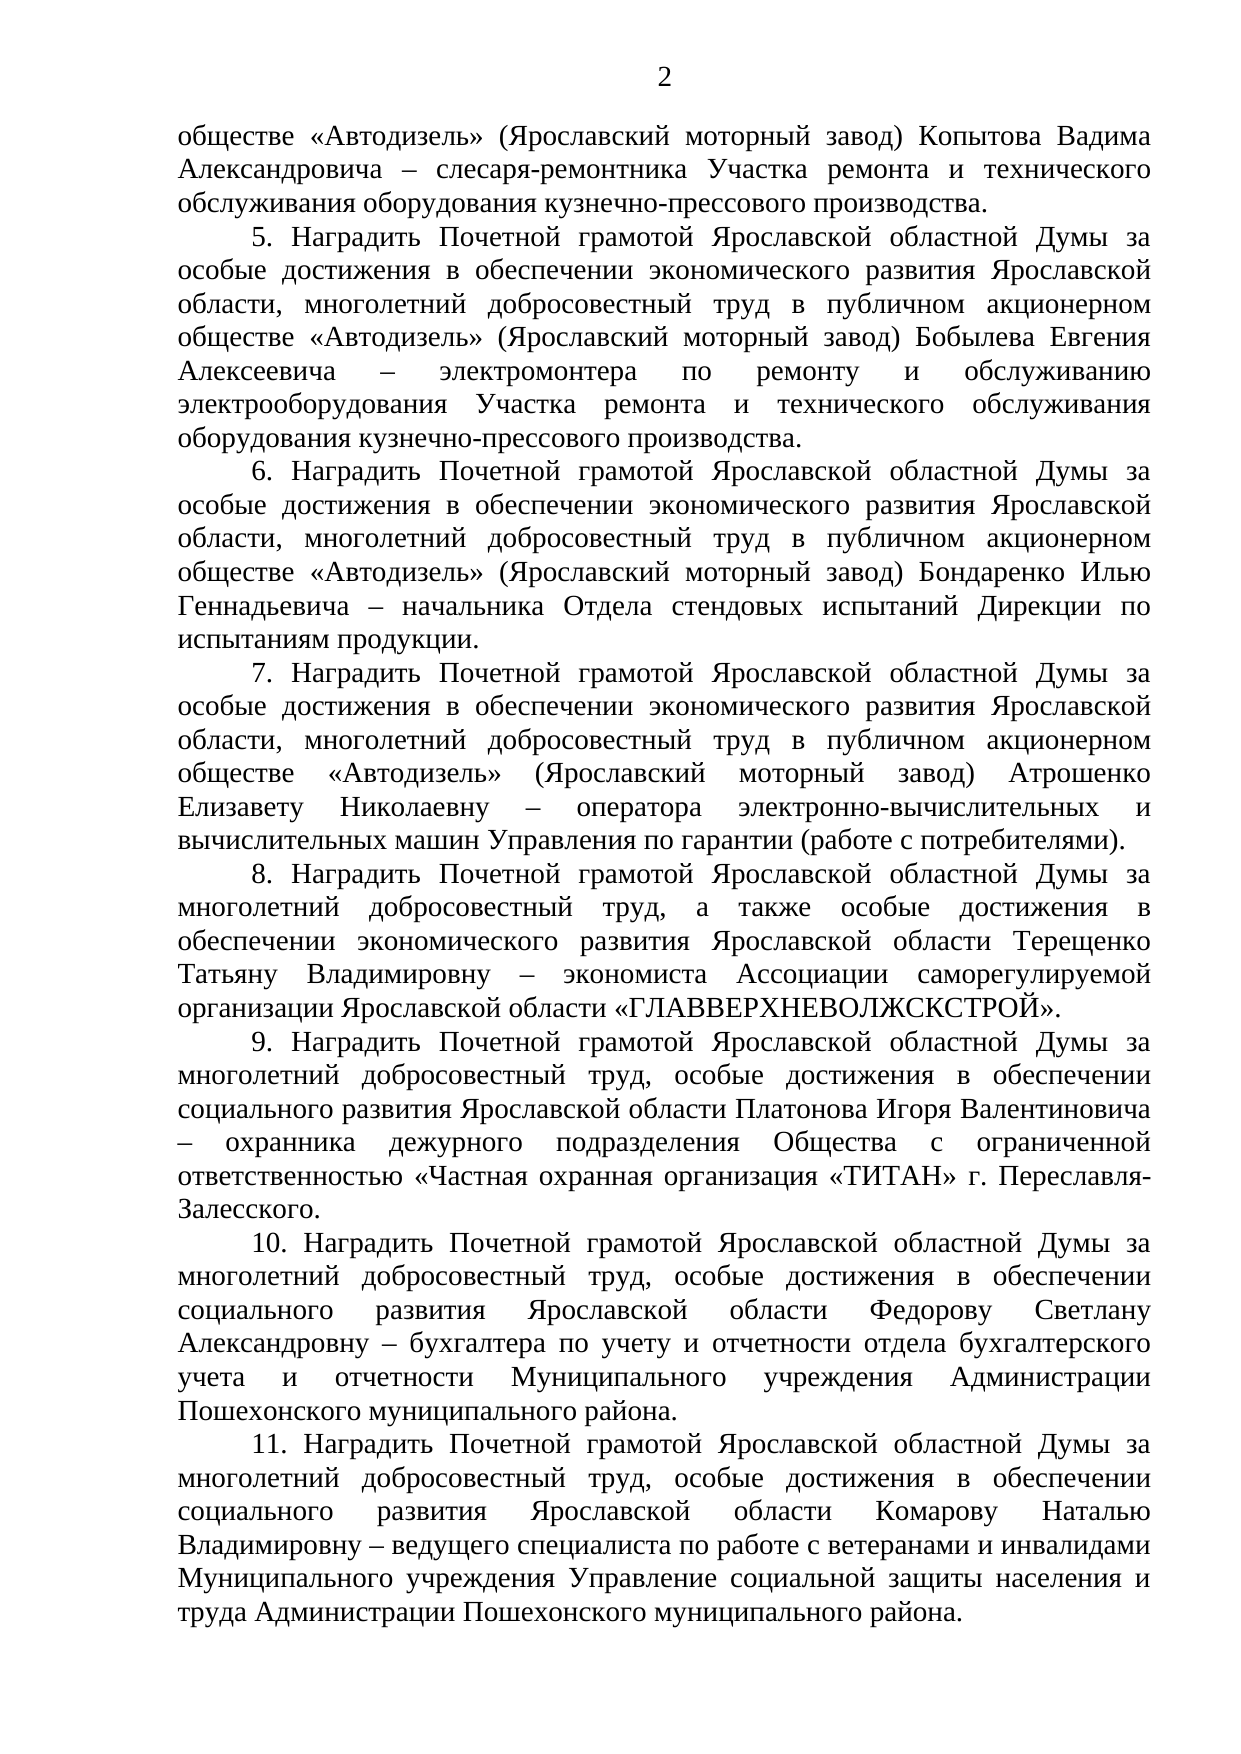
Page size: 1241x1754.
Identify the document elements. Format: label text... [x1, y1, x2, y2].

text 8. Наградить Почетной грамотой Ярославской областной Думы за многолетний добросовестный труд, а также особые достижения в обеспечении экономического развития Ярославской области Терещенко Татьяну Владимировну – экономиста Ассоциации саморегулируемой организации Ярославской области «ГЛАВВЕРХНЕВОЛЖСКСТРОЙ». [177, 856, 1152, 1024]
text 10. Наградить Почетной грамотой Ярославской областной Думы за многолетний добросовестный труд, особые достижения в обеспечении социального развития Ярославской области Федорову Светлану Александровну – бухгалтера по учету и отчетности отдела бухгалтерского учета и отчетности Муниципального учреждения Администрации Пошехонского муниципального района. [177, 1225, 1152, 1426]
text 9. Наградить Почетной грамотой Ярославской областной Думы за многолетний добросовестный труд, особые достижения в обеспечении социального развития Ярославской области Платонова Игоря Валентиновича – охранника дежурного подразделения Общества с ограниченной ответственностью «Частная охранная организация «ТИТАН» г. Переславля-Залесского. [177, 1024, 1152, 1225]
text 6. Наградить Почетной грамотой Ярославской областной Думы за особые достижения в обеспечении экономического развития Ярославской области, многолетний добросовестный труд в публичном акционерном обществе «Автодизель» (Ярославский моторный завод) Бондаренко Илью Геннадьевича – начальника Отдела стендовых испытаний Дирекции по испытаниям продукции. [177, 453, 1152, 655]
text 11. Наградить Почетной грамотой Ярославской областной Думы за многолетний добросовестный труд, особые достижения в обеспечении социального развития Ярославской области Комарову Наталью Владимировну – ведущего специалиста по работе с ветеранами и инвалидами Муниципального учреждения Управление социальной защиты населения и труда Администрации Пошехонского муниципального района. [177, 1426, 1152, 1627]
text 7. Наградить Почетной грамотой Ярославской областной Думы за особые достижения в обеспечении экономического развития Ярославской области, многолетний добросовестный труд в публичном акционерном обществе «Автодизель» (Ярославский моторный завод) Атрошенко Елизавету Николаевну – оператора электронно-вычислительных и вычислительных машин Управления по гарантии (работе с потребителями). [177, 655, 1152, 856]
text 5. Наградить Почетной грамотой Ярославской областной Думы за особые достижения в обеспечении экономического развития Ярославской области, многолетний добросовестный труд в публичном акционерном обществе «Автодизель» (Ярославский моторный завод) Бобылева Евгения Алексеевича – электромонтера по ремонту и обслуживанию электрооборудования Участка ремонта и технического обслуживания оборудования кузнечно-прессового производства. [177, 219, 1152, 453]
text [177, 118, 1152, 219]
